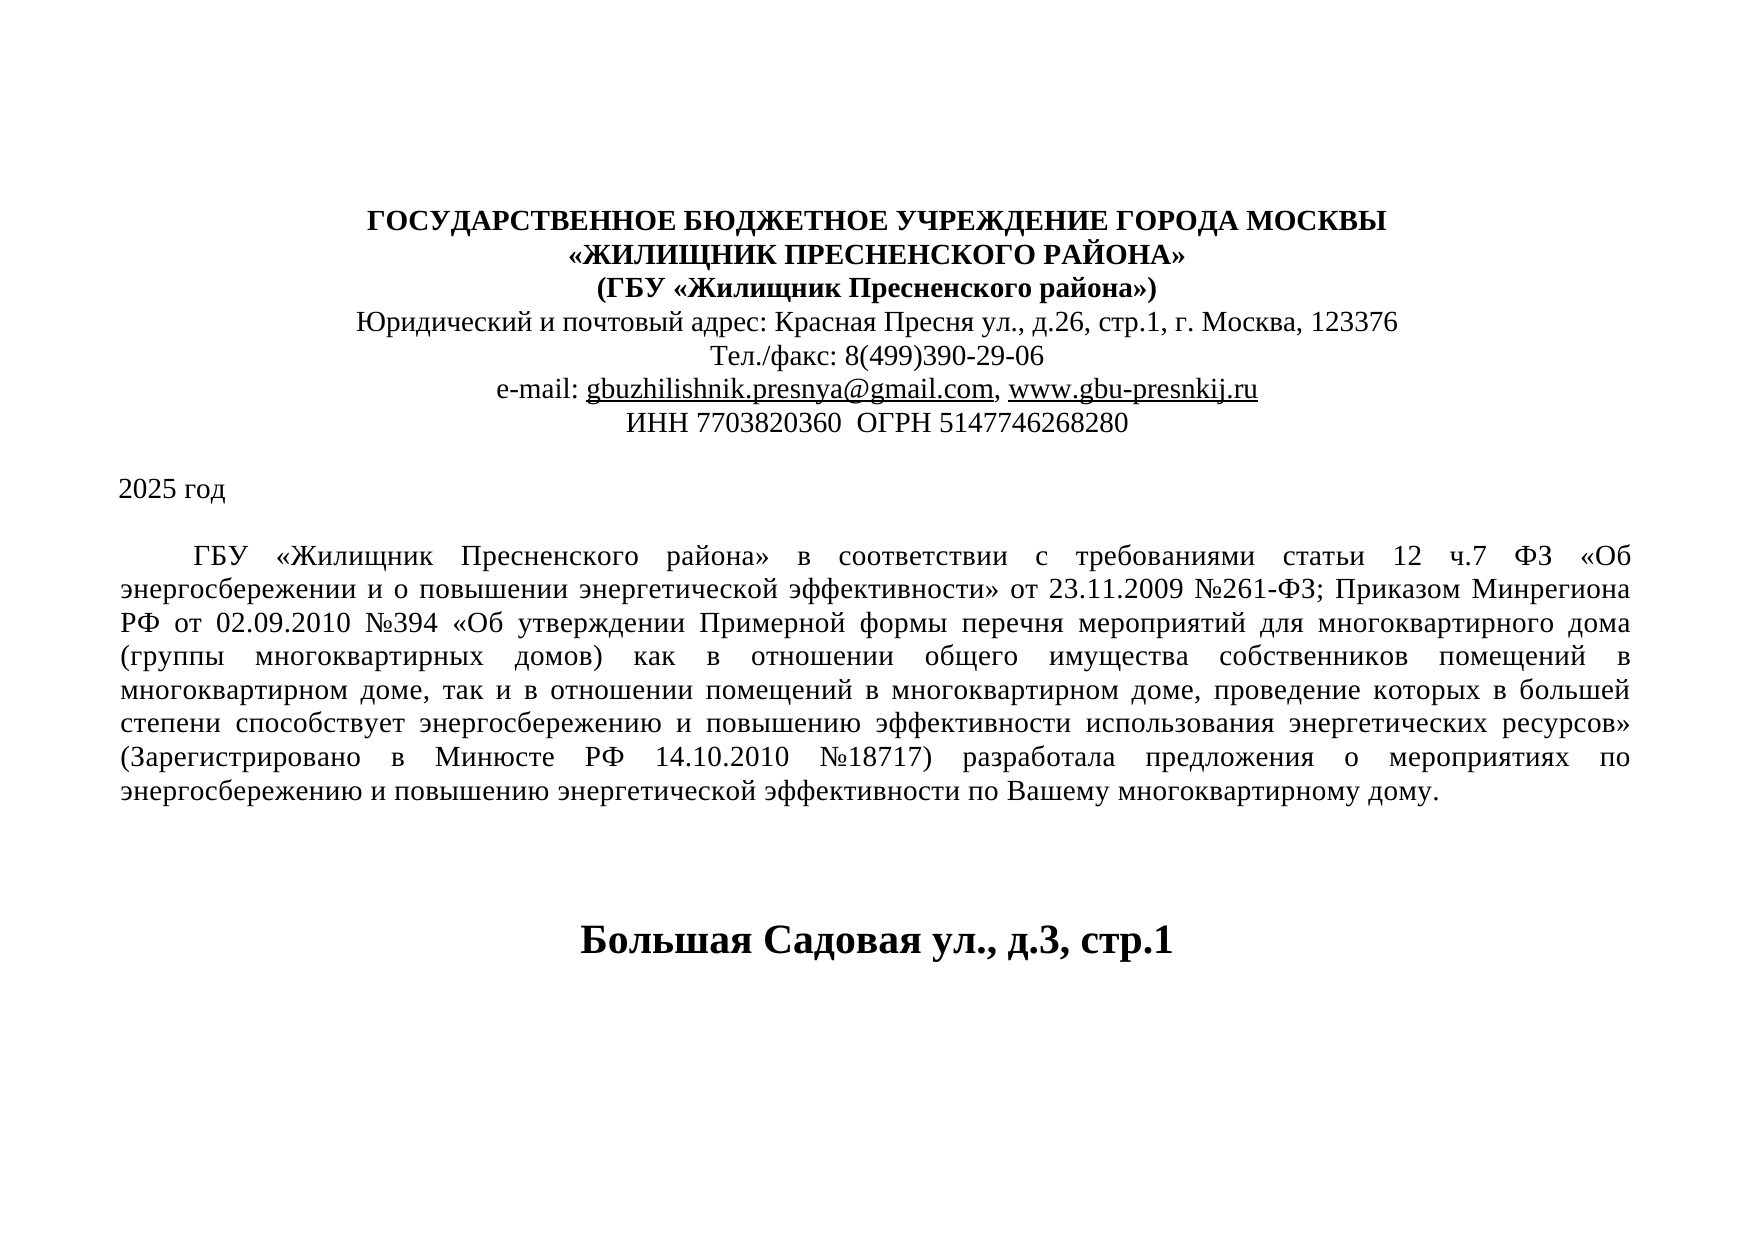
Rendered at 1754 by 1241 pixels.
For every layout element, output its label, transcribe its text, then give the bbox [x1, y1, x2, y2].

text ГБУ «Жилищник Пресненского района» в соответствии с требованиями статьи 12 ч.7 ФЗ «Об энергосбережении и о повышении энергетической эффективности» от 23.11.2009 №261-ФЗ; Приказом Минрегиона РФ от 02.09.2010 №394 «Об утверждении Примерной формы перечня мероприятий для многоквартирного дома (группы многоквартирных домов) как в отношении общего имущества собственников помещений в многоквартирном доме, так и в отношении помещений в многоквартирном доме, проведение которых в большей степени способствует энергосбережению и повышению эффективности использования энергетических ресурсов» (Зарегистрировано в Минюсте РФ 14.10.2010 №18717) разработала предложения о мероприятиях по энергосбережению и повышению энергетической эффективности по Вашему многоквартирному дому. [120, 538, 1634, 807]
text e-mail: gbuzhilishnik.presnya@gmail.com, www.gbu-presnkij.ru [118, 371, 1636, 405]
text Юридический и почтовый адрес: Красная Пресня ул., д.26, стр.1, г. Москва, 123376 [118, 304, 1636, 338]
text «ЖИЛИЩНИК ПРЕСНЕНСКОГО РАЙОНА» [118, 237, 1636, 271]
text ГОСУДАРСТВЕННОЕ БЮДЖЕТНОЕ УЧРЕЖДЕНИЕ ГОРОДА МОСКВЫ [118, 203, 1636, 237]
text 2025 год [118, 471, 1634, 505]
text Большая Садовая ул., д.3, стр.1 [118, 915, 1636, 963]
text Тел./факс: 8(499)390-29-06 [118, 338, 1636, 371]
text ИНН 7703820360 ОГРН 5147746268280 [118, 405, 1636, 438]
text (ГБУ «Жилищник Пресненского района») [118, 271, 1636, 304]
